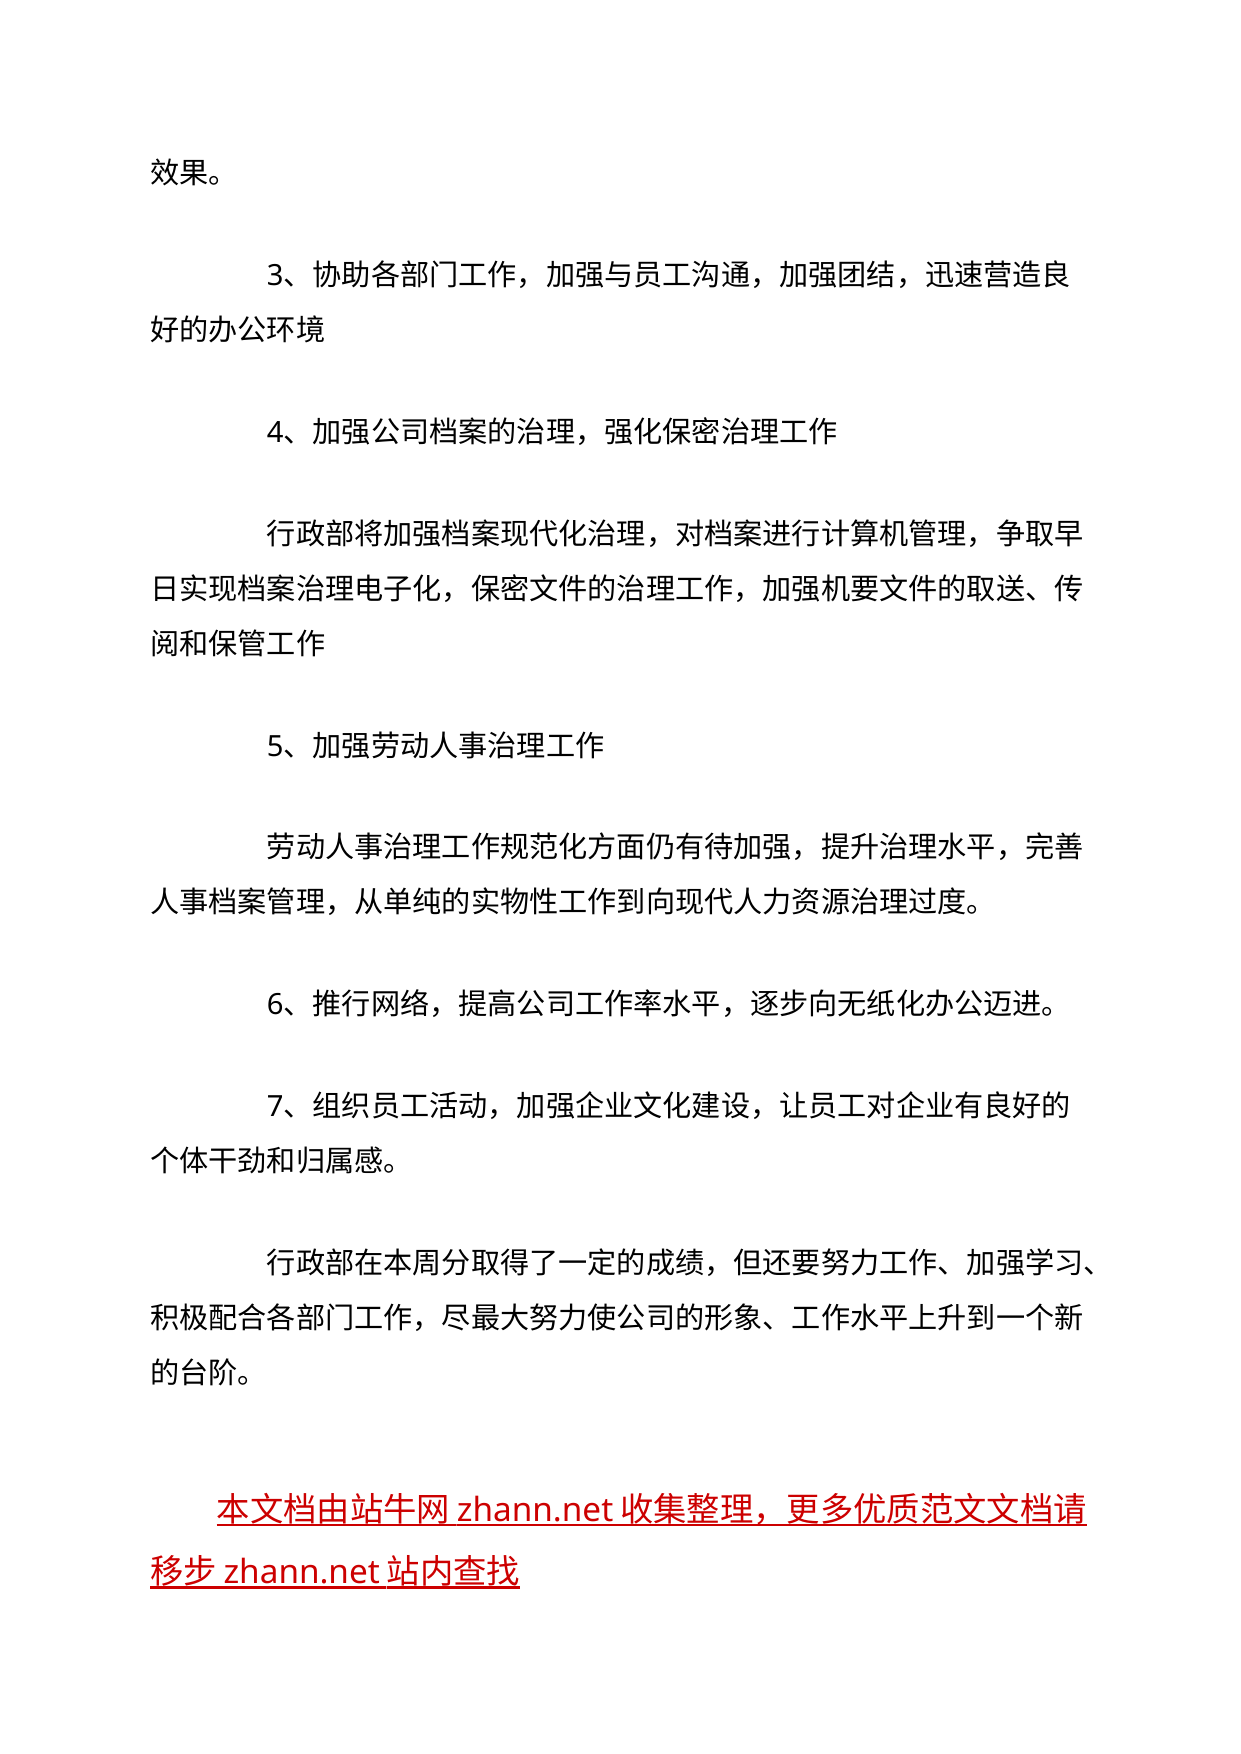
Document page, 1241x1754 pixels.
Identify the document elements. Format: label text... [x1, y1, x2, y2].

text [150, 150, 1090, 192]
text 劳动人事治理工作规范化方面仍有待加强，提升治理水平，完善人事档案管理，从单纯的实物性工作到向现代人力资源治理过度。 [150, 824, 1090, 921]
text 3、协助各部门工作，加强与员工沟通，加强团结，迅速营造良好的办公环境 [150, 252, 1090, 349]
text 6、推行网络，提高公司工作率水平，逐步向无纸化办公迈进。 [150, 981, 1090, 1023]
text 5、加强劳动人事治理工作 [150, 722, 1090, 764]
text 4、加强公司档案的治理，强化保密治理工作 [150, 408, 1090, 451]
text 7、组织员工活动，加强企业文化建设，让员工对企业有良好的个体干劲和归属感。 [150, 1083, 1090, 1180]
text 本文档由站牛网zhann.net收集整理，更多优质范文文档请移步zhann.net站内查找 [150, 1482, 1090, 1593]
text 行政部将加强档案现代化治理，对档案进行计算机管理，争取早日实现档案治理电子化，保密文件的治理工作，加强机要文件的取送、传阅和保管工作 [150, 511, 1090, 663]
text 行政部在本周分取得了一定的成绩，但还要努力工作、加强学习、积极配合各部门工作，尽最大努力使公司的形象、工作水平上升到一个新的台阶。 [150, 1239, 1090, 1392]
